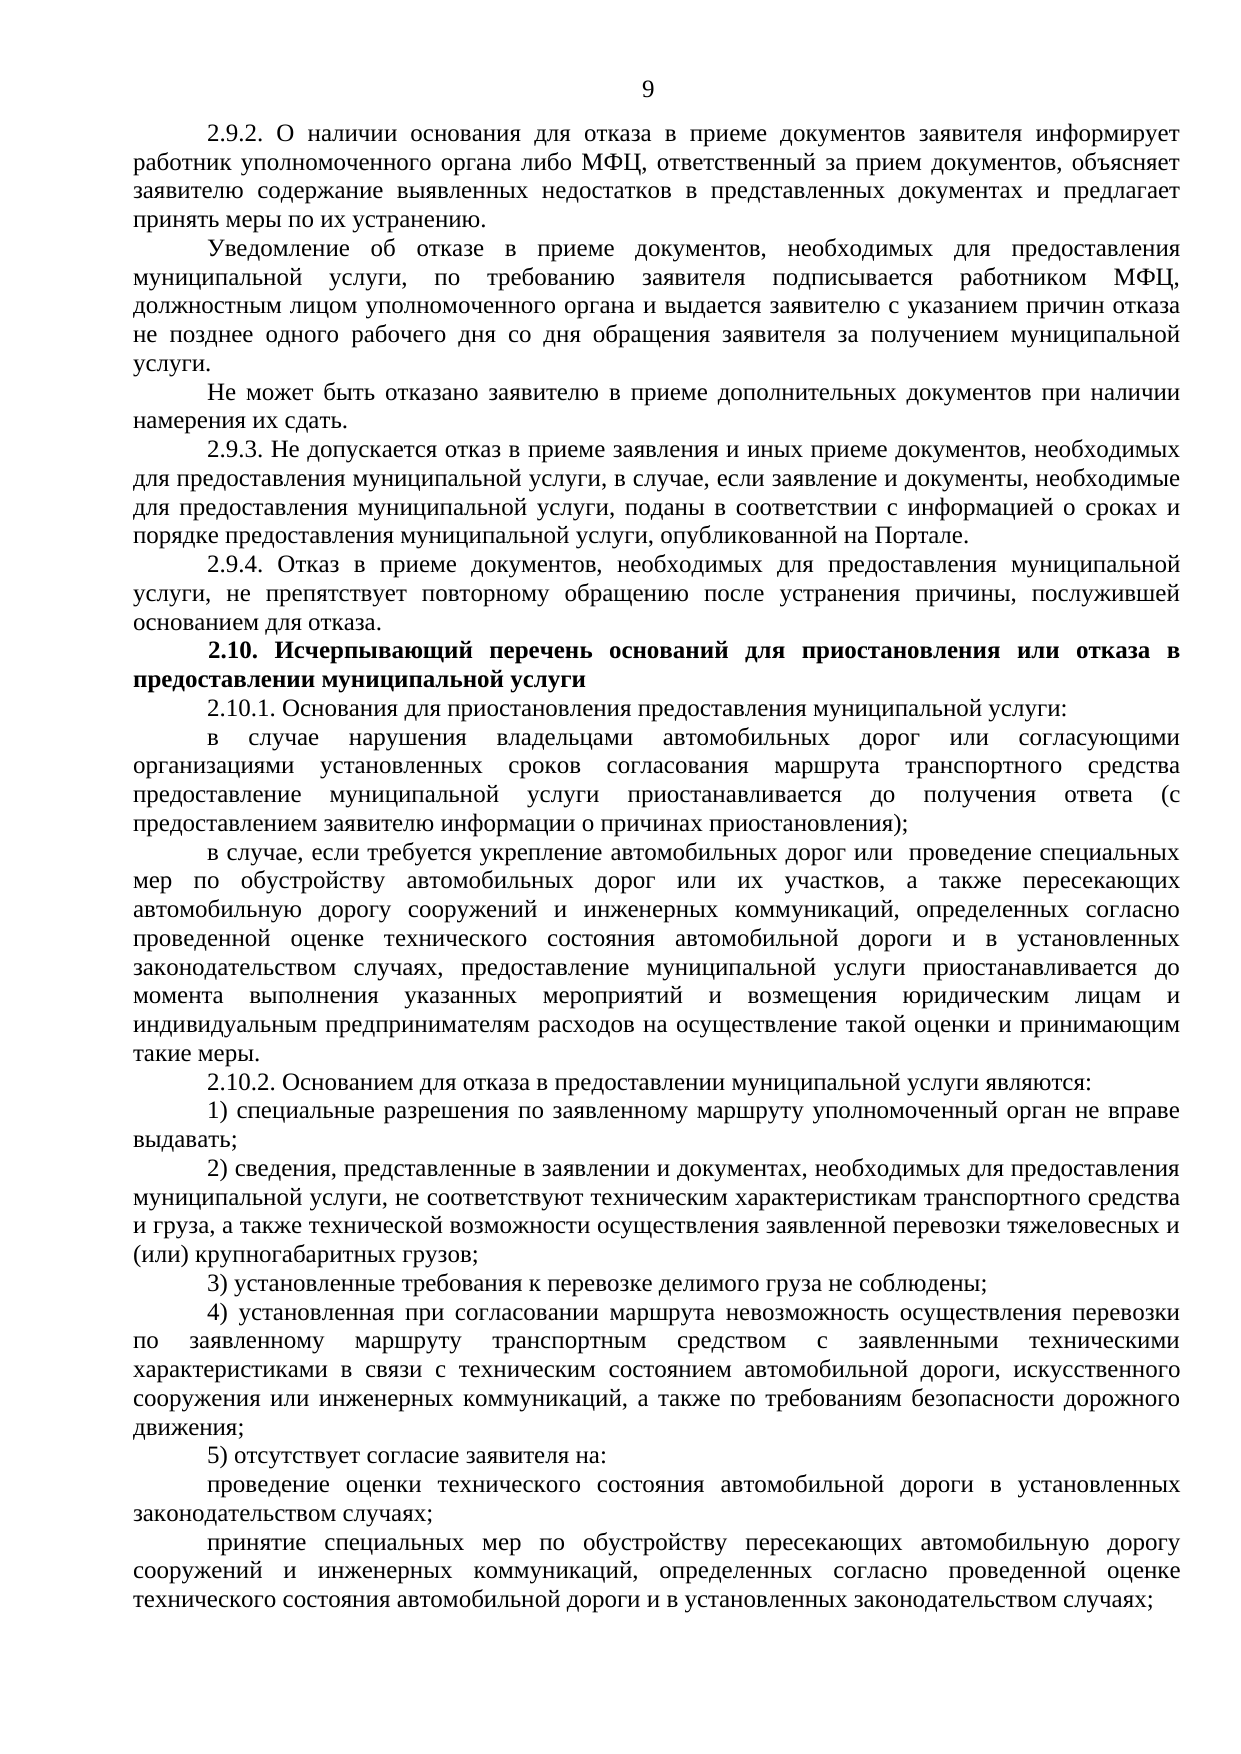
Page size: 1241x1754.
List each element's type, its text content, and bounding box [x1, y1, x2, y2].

text Уведомление об отказе в приеме документов, необходимых для предоставления муниципальной услуги, по требованию заявителя подписывается работником МФЦ, должностным лицом уполномоченного органа и выдается заявителю с указанием причин отказа не позднее одного рабочего дня со дня обращения заявителя за получением муниципальной услуги. [133, 233, 1181, 377]
text в случае нарушения владельцами автомобильных дорог или согласующими организациями установленных сроков согласования маршрута транспортного средства предоставление муниципальной услуги приостанавливается до получения ответа (с предоставлением заявителю информации о причинах приостановления); [133, 722, 1181, 837]
text проведение оценки технического состояния автомобильной дороги в установленных законодательством случаях; [133, 1469, 1181, 1527]
text в случае, если требуется укрепление автомобильных дорог или проведение специальных мер по обустройству автомобильных дорог или их участков, а также пересекающих автомобильную дорогу сооружений и инженерных коммуникаций, определенных согласно проведенной оценке технического состояния автомобильной дороги и в установленных законодательством случаях, предоставление муниципальной услуги приостанавливается до момента выполнения указанных мероприятий и возмещения юридическим лицам и индивидуальным предпринимателям расходов на осуществление такой оценки и принимающим такие меры. [133, 837, 1181, 1067]
text 2.10.1. Основания для приостановления предоставления муниципальной услуги: [133, 693, 1181, 722]
list 2.10. Исчерпывающий перечень оснований для приостановления или отказа в предоставлении муниципальной услуги [133, 636, 1181, 693]
text 5) отсутствует согласие заявителя на: [133, 1441, 1181, 1469]
text 1) специальные разрешения по заявленному маршруту уполномоченный орган не вправе выдавать; [133, 1096, 1181, 1153]
text 2.9.3. Не допускается отказ в приеме заявления и иных приеме документов, необходимых для предоставления муниципальной услуги, в случае, если заявление и документы, необходимые для предоставления муниципальной услуги, поданы в соответствии с информацией о сроках и порядке предоставления муниципальной услуги, опубликованной на Портале. [133, 434, 1181, 549]
text 2.9.4. Отказ в приеме документов, необходимых для предоставления муниципальной услуги, не препятствует повторному обращению после устранения причины, послужившей основанием для отказа. [133, 549, 1181, 636]
text 4) установленная при согласовании маршрута невозможность осуществления перевозки по заявленному маршруту транспортным средством с заявленными техническими характеристиками в связи с техническим состоянием автомобильной дороги, искусственного сооружения или инженерных коммуникаций, а также по требованиям безопасности дорожного движения; [133, 1297, 1181, 1441]
text 3) установленные требования к перевозке делимого груза не соблюдены; [133, 1268, 1181, 1297]
text 2) сведения, представленные в заявлении и документах, необходимых для предоставления муниципальной услуги, не соответствуют техническим характеристикам транспортного средства и груза, а также технической возможности осуществления заявленной перевозки тяжеловесных и (или) крупногабаритных грузов; [133, 1153, 1181, 1268]
text Не может быть отказано заявителю в приеме дополнительных документов при наличии намерения их сдать. [133, 377, 1181, 434]
text принятие специальных мер по обустройству пересекающих автомобильную дорогу сооружений и инженерных коммуникаций, определенных согласно проведенной оценке технического состояния автомобильной дороги и в установленных законодательством случаях; [133, 1527, 1181, 1613]
text 2.9.2. О наличии основания для отказа в приеме документов заявителя информирует работник уполномоченного органа либо МФЦ, ответственный за прием документов, объясняет заявителю содержание выявленных недостатков в представленных документах и предлагает принять меры по их устранению. [133, 118, 1181, 233]
text 2.10.2. Основанием для отказа в предоставлении муниципальной услуги являются: [133, 1067, 1181, 1096]
